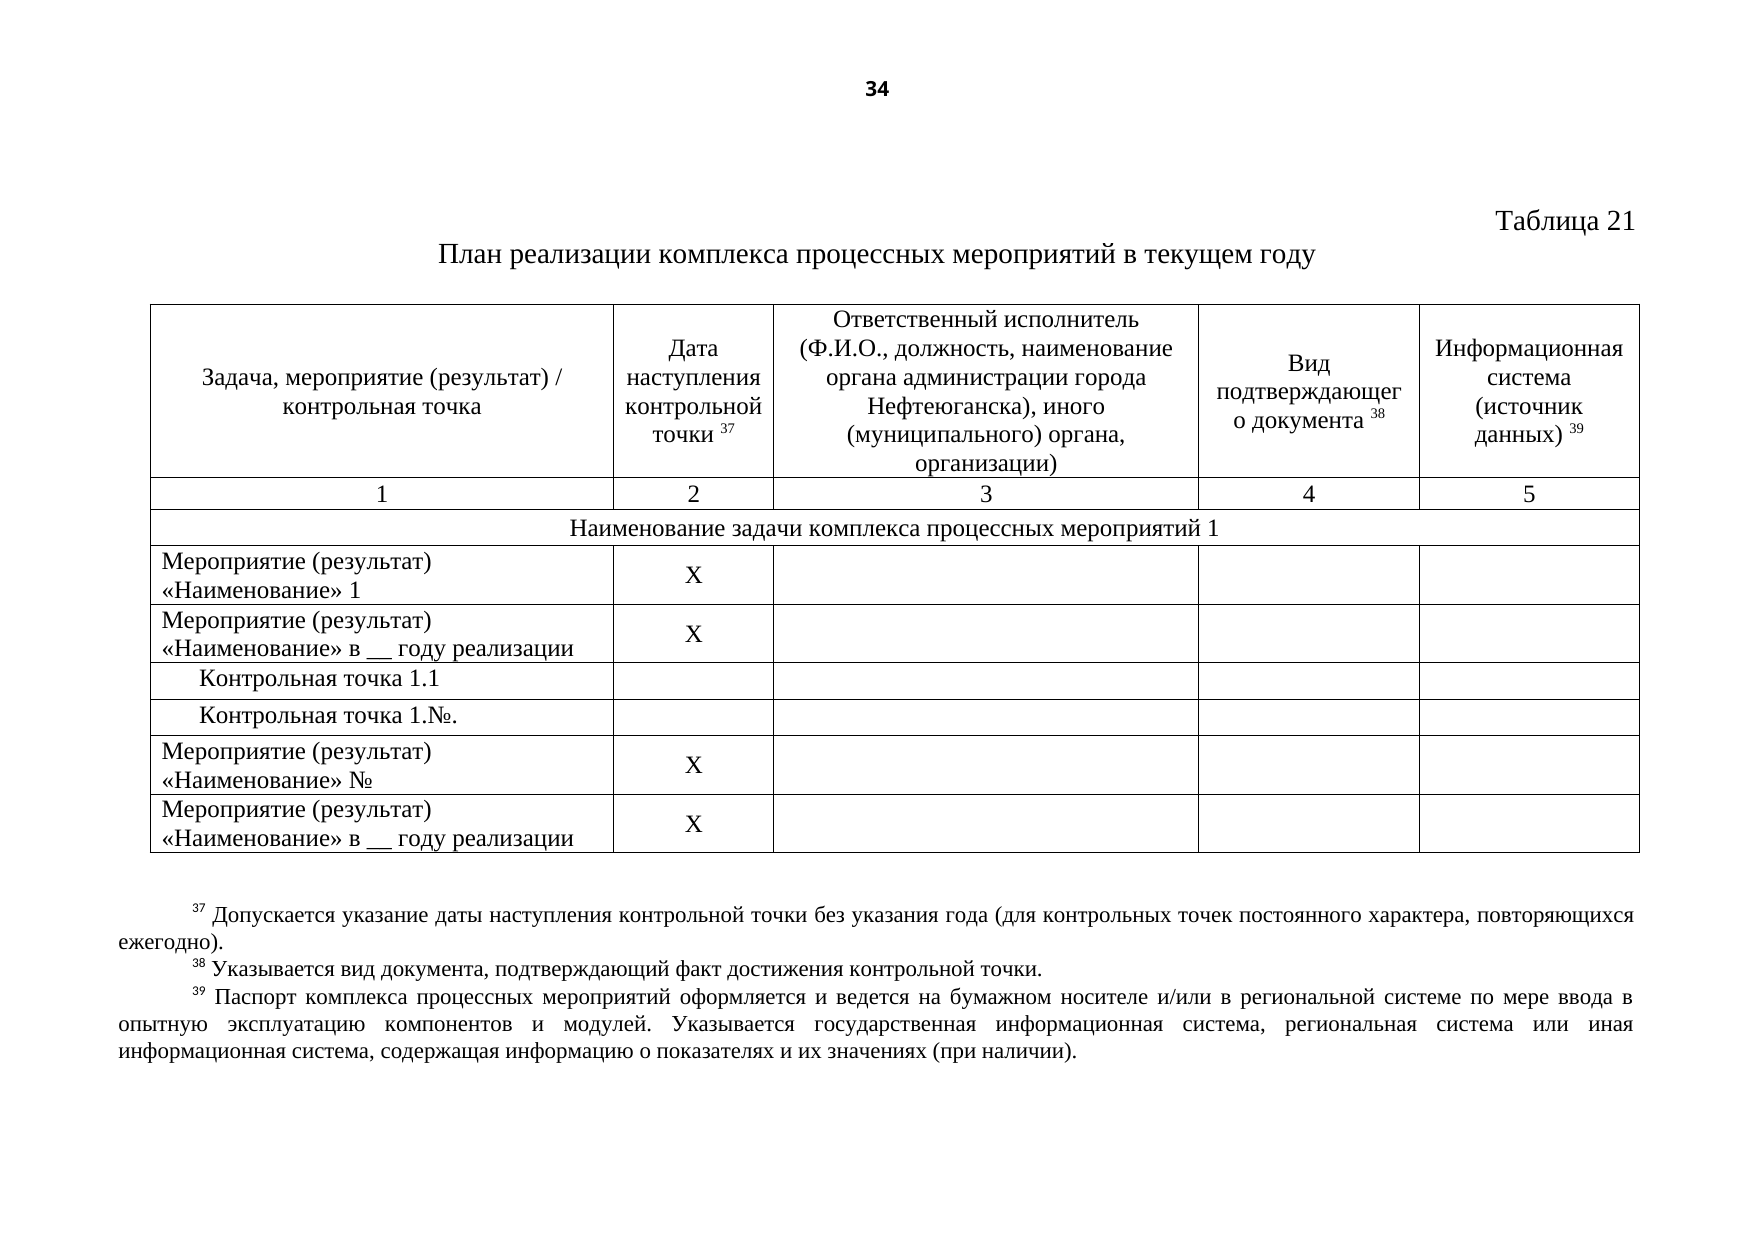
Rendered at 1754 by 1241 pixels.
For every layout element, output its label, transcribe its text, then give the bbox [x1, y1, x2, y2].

table_cell [1199, 795, 1419, 852]
table_cell [774, 546, 1198, 604]
table_cell Наименование задачи комплекса процессных мероприятий 1 [151, 510, 1639, 545]
table_cell [774, 795, 1198, 852]
table_cell X [614, 795, 773, 852]
table_cell [614, 663, 773, 699]
table_cell X [614, 546, 773, 604]
table_cell [1199, 700, 1419, 735]
table_header Ответственный исполнитель (Ф.И.О., должность, наименование органа администрации города Нефтеюганска), иного (муниципального) органа, организации) [774, 305, 1198, 477]
table_cell [1199, 605, 1419, 662]
table_cell [774, 736, 1198, 793]
table_cell 4 [1199, 478, 1419, 509]
text План реализации комплекса процессных мероприятий в текущем году [118, 236, 1636, 270]
table_cell [1199, 546, 1419, 604]
table_cell [1420, 663, 1639, 699]
table_cell Мероприятие (результат) «Наименование» в __ году реализации [151, 795, 613, 852]
table_cell 1 [151, 478, 613, 509]
table_cell [1420, 546, 1639, 604]
table_cell [614, 700, 773, 735]
table_cell [1420, 736, 1639, 793]
table_cell Контрольная точка 1.№. [151, 700, 613, 735]
table_cell X [614, 605, 773, 662]
table_header Информационная система (источник данных) [1420, 305, 1639, 477]
table_cell 3 [774, 478, 1198, 509]
table_cell [1420, 795, 1639, 852]
table_cell Контрольная точка 1.1 [151, 663, 613, 699]
table_cell Мероприятие (результат) «Наименование» № [151, 736, 613, 793]
table_cell 2 [614, 478, 773, 509]
table_cell [1420, 605, 1639, 662]
table_cell Мероприятие (результат) «Наименование» 1 [151, 546, 613, 604]
table_cell Мероприятие (результат) «Наименование» в __ году реализации [151, 605, 613, 662]
table_cell [774, 663, 1198, 699]
table_cell X [614, 736, 773, 793]
table_cell [1199, 736, 1419, 793]
table_cell [1420, 700, 1639, 735]
table_cell 5 [1420, 478, 1639, 509]
text Таблица 21 [118, 203, 1636, 236]
table_header Дата наступления контрольной точки [614, 305, 773, 477]
table_header Вид подтверждающего документа [1199, 305, 1419, 477]
table_header Задача, мероприятие (результат) / контрольная точка [151, 305, 613, 477]
table_cell [1199, 663, 1419, 699]
table_cell [774, 700, 1198, 735]
table_cell [774, 605, 1198, 662]
